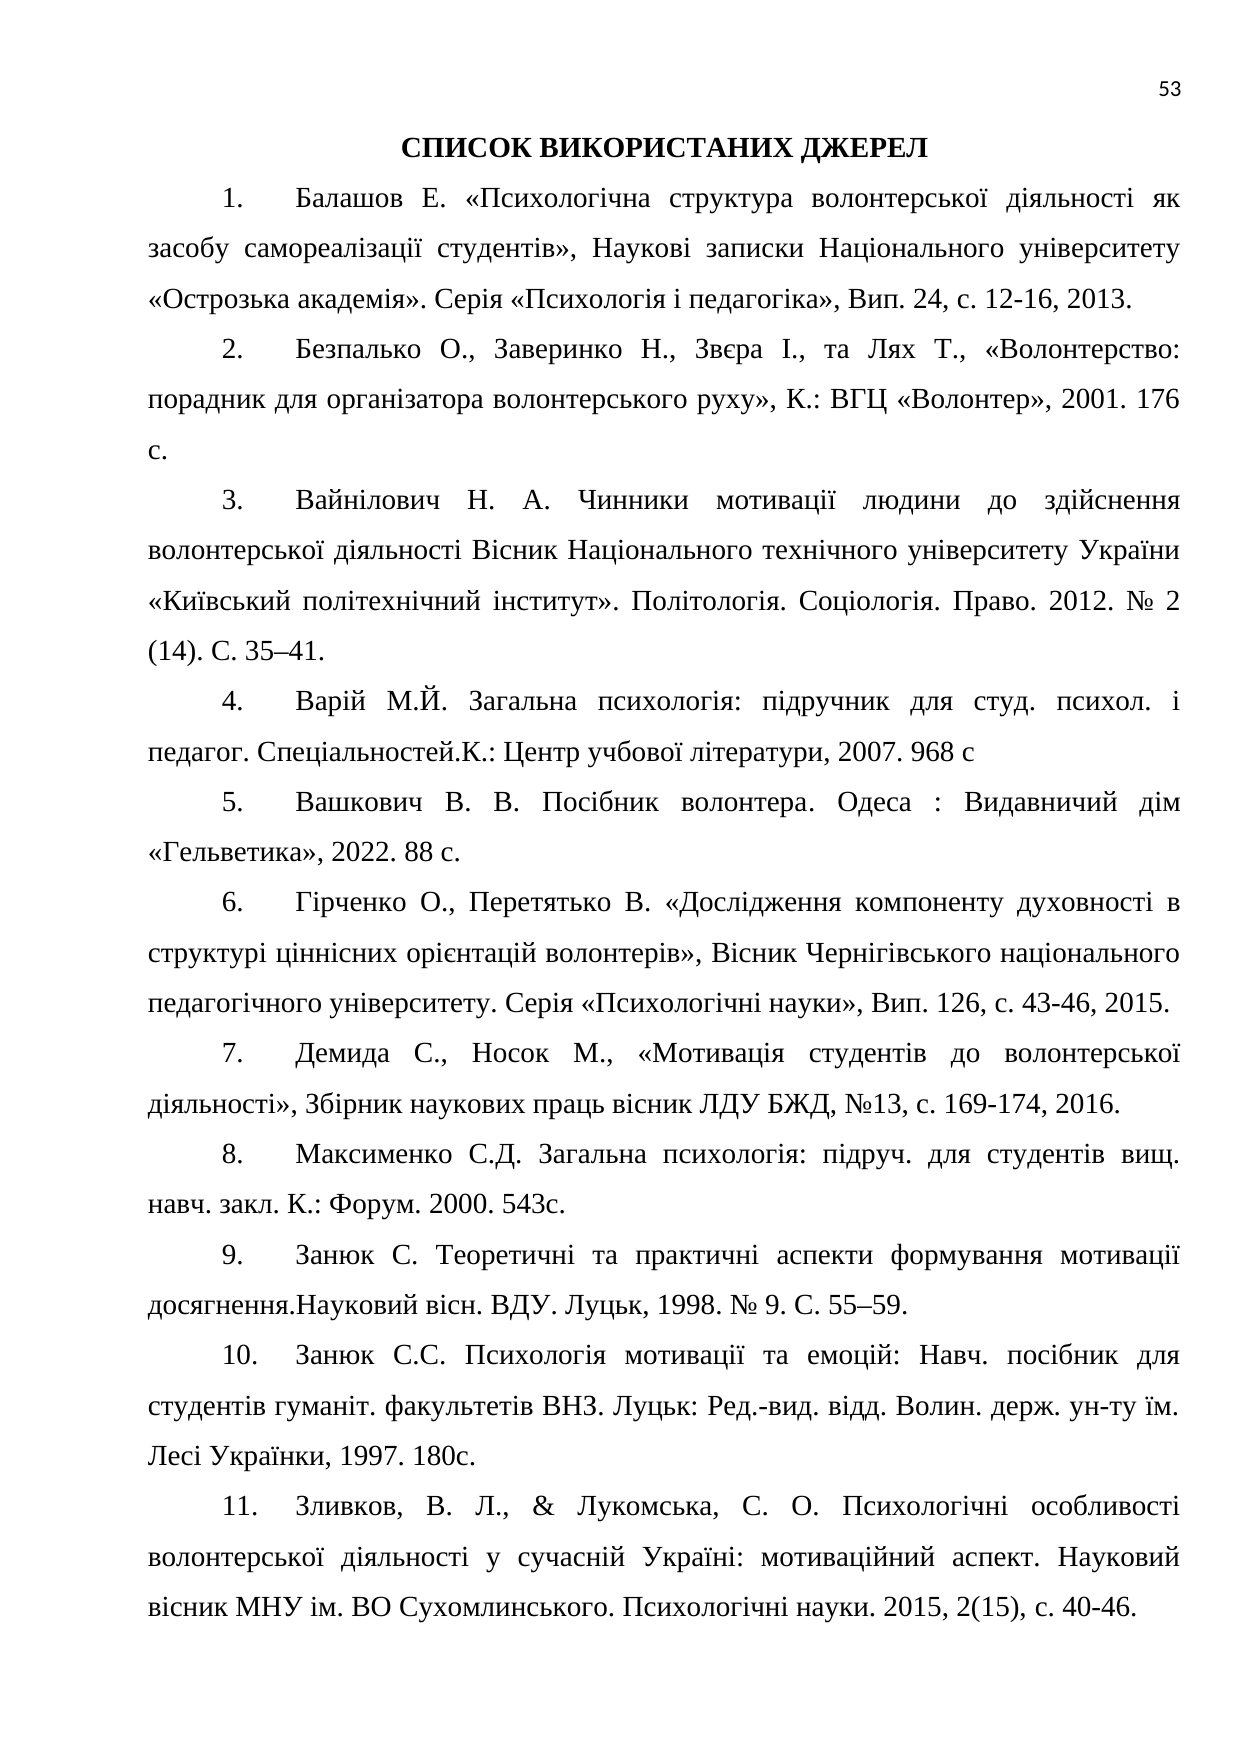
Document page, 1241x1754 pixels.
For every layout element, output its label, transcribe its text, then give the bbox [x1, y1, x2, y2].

list Вайнілович Н. А. Чинники мотивації людини до здійснення волонтерської діяльності Вісник Національного технічного університету України «Київський політехнічний інститут». Політологія. Соціологія. Право. 2012. № 2 (14). С. 35–41. [148, 482, 1181, 667]
list Вашкович В. В. Посібник волонтера. Одеса : Видавничий дім «Гельветика», 2022. 88 с. [148, 784, 1181, 868]
list Демида С., Носок М., «Мотивація студентів до волонтерської діяльності», Збірник наукових праць вісник ЛДУ БЖД, №13, с. 169-174, 2016. [148, 1036, 1181, 1119]
subtitle СПИСОК ВИКОРИСТАНИХ ДЖЕРЕЛ [148, 130, 1181, 163]
list Балашов Е. «Психологічна структура волонтерської діяльності як засобу самореалізації студентів», Наукові записки Національного університету «Острозька академія». Серія «Психологія і педагогіка», Вип. 24, с. 12-16, 2013. [148, 180, 1181, 314]
list Максименко С.Д. Загальна психологія: підруч. для студентів вищ. навч. закл. К.: Форум. 2000. 543с. [148, 1136, 1181, 1220]
list Зливков, В. Л., & Лукомська, С. О. Психологічні особливості волонтерської діяльності у сучасній Україні: мотиваційний аспект. Науковий вісник МНУ ім. ВО Сухомлинського. Психологічні науки. 2015, 2(15), c. 40-46. [148, 1488, 1181, 1622]
list Варій М.Й. Загальна психологія: підручник для студ. психол. і педагог. Спеціальностей.К.: Центр учбової літератури, 2007. 968 с [148, 683, 1181, 767]
list Гірченко О., Перетятько В. «Дослідження компоненту духовності в структурі ціннісних орієнтацій волонтерів», Вісник Чернігівського національного педагогічного університету. Серія «Психологічні науки», Вип. 126, с. 43-46, 2015. [148, 884, 1181, 1019]
list Безпалько О., Заверинко Н., Звєра І., та Лях Т., «Волонтерство: порадник для організатора волонтерського руху», К.: ВГЦ «Волонтер», 2001. 176 с. [148, 331, 1181, 465]
list Занюк С. Теоретичні та практичні аспекти формування мотивації досягнення.Науковий вісн. ВДУ. Луцьк, 1998. № 9. С. 55–59. [148, 1237, 1181, 1321]
list Занюк С.С. Психологія мотивації та емоцій: Навч. посібник для студентів гуманіт. факультетів ВНЗ. Луцьк: Ред.-вид. відд. Волин. держ. ун-ту їм. Лесі Українки, 1997. 180с. [148, 1337, 1181, 1472]
